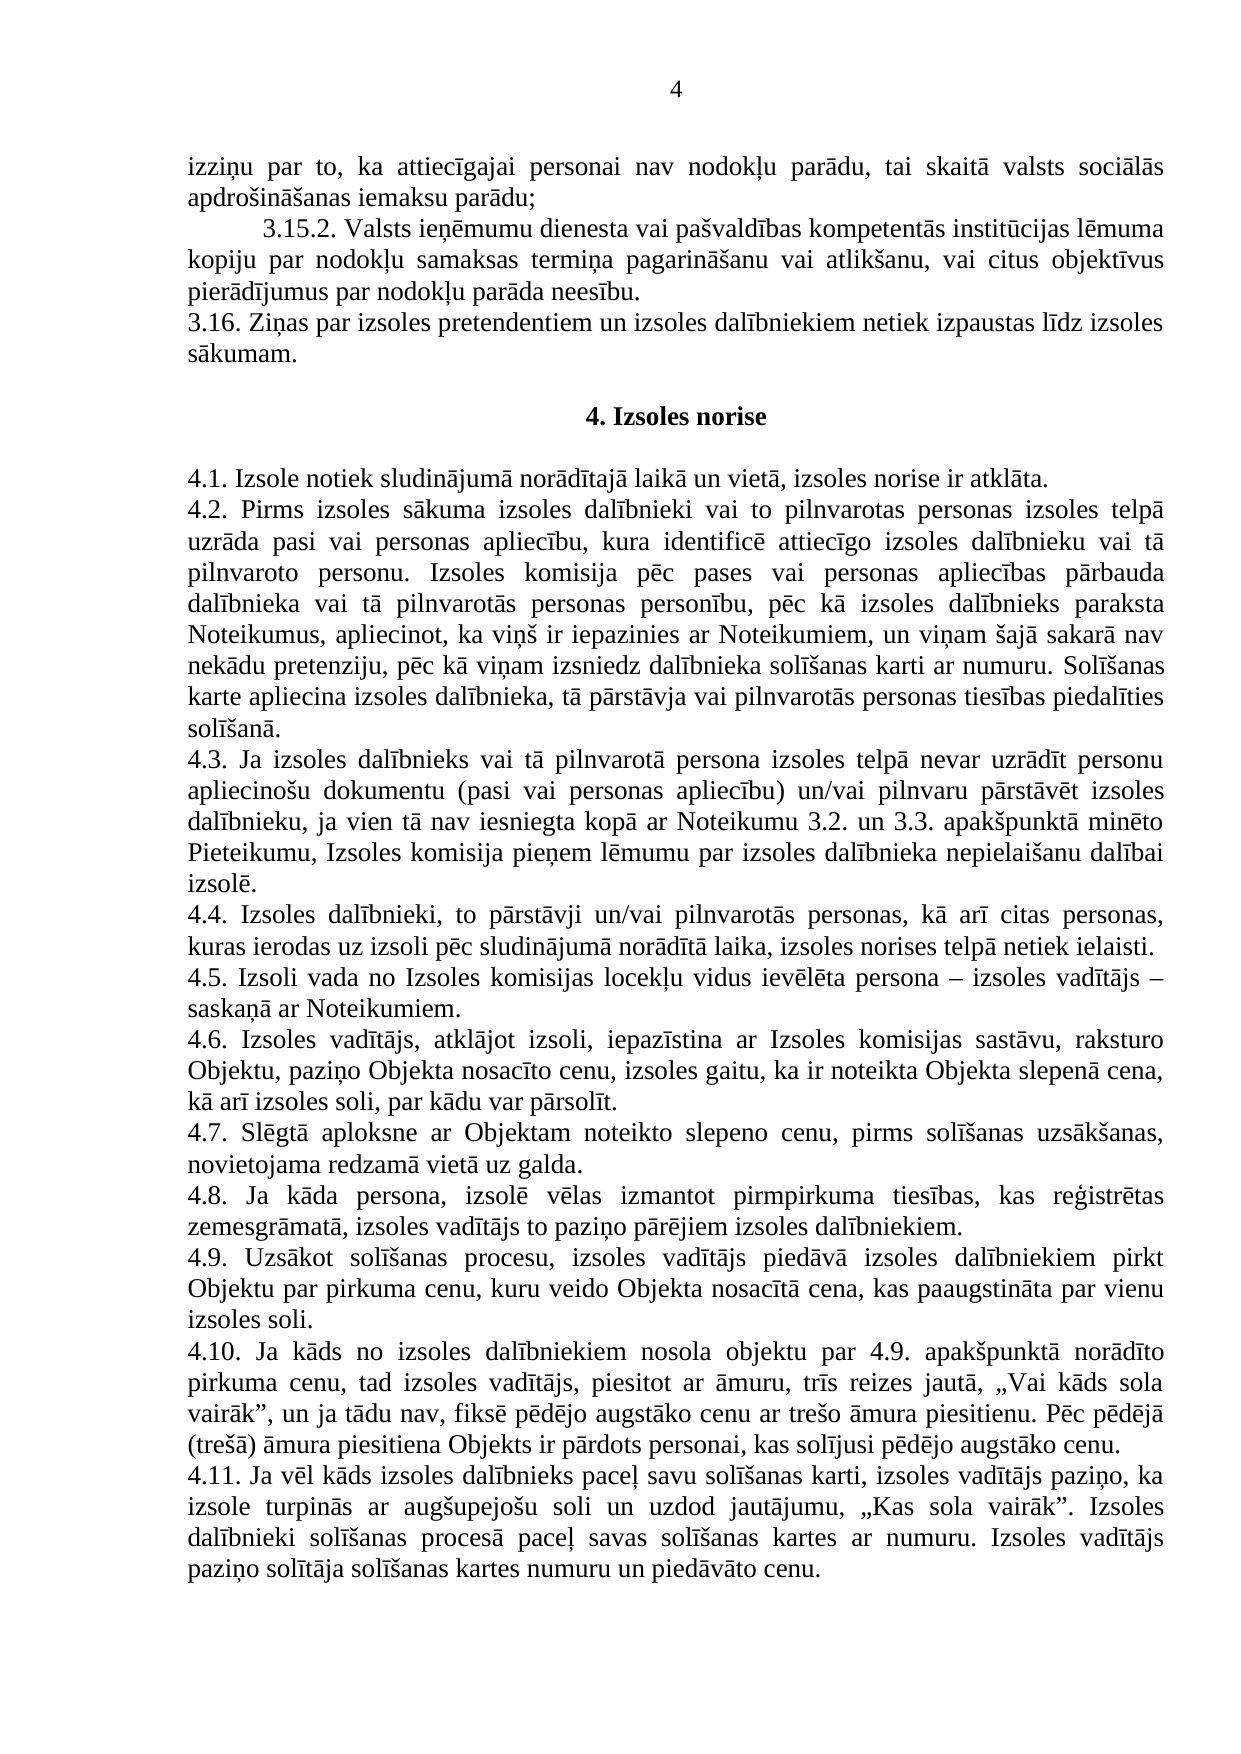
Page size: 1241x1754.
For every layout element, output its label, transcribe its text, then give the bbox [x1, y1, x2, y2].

subtitle 4. Izsoles norise [187, 400, 1165, 431]
text 4.11. Ja vēl kāds izsoles dalībnieks paceļ savu solīšanas karti, izsoles vadītājs paziņo, ka izsole turpinās ar augšupejošu soli un uzdod jautājumu, „Kas sola vairāk”. Izsoles dalībnieki solīšanas procesā paceļ savas solīšanas kartes ar numuru. Izsoles vadītājs paziņo solītāja solīšanas kartes numuru un piedāvāto cenu. [187, 1459, 1165, 1584]
text 4.3. Ja izsoles dalībnieks vai tā pilnvarotā persona izsoles telpā nevar uzrādīt personu apliecinošu dokumentu (pasi vai personas apliecību) un/vai pilnvaru pārstāvēt izsoles dalībnieku, ja vien tā nav iesniegta kopā ar Noteikumu 3.2. un 3.3. apakšpunktā minēto Pieteikumu, Izsoles komisija pieņem lēmumu par izsoles dalībnieka nepielaišanu dalībai izsolē. [187, 743, 1165, 898]
text 4.10. Ja kāds no izsoles dalībniekiem nosola objektu par 4.9. apakšpunktā norādīto pirkuma cenu, tad izsoles vadītājs, piesitot ar āmuru, trīs reizes jautā, „Vai kāds sola vairāk”, un ja tādu nav, fiksē pēdējo augstāko cenu ar trešo āmura piesitienu. Pēc pēdējā (trešā) āmura piesitiena Objekts ir pārdots personai, kas solījusi pēdējo augstāko cenu. [187, 1334, 1165, 1459]
text 4.2. Pirms izsoles sākuma izsoles dalībnieki vai to pilnvarotas personas izsoles telpā uzrāda pasi vai personas apliecību, kura identificē attiecīgo izsoles dalībnieku vai tā pilnvaroto personu. Izsoles komisija pēc pases vai personas apliecības pārbauda dalībnieka vai tā pilnvarotās personas personību, pēc kā izsoles dalībnieks paraksta Noteikumus, apliecinot, ka viņš ir iepazinies ar Noteikumiem, un viņam šajā sakarā nav nekādu pretenziju, pēc kā viņam izsniedz dalībnieka solīšanas karti ar numuru. Solīšanas karte apliecina izsoles dalībnieka, tā pārstāvja vai pilnvarotās personas tiesības piedalīties solīšanā. [187, 494, 1165, 743]
text 3.16. Ziņas par izsoles pretendentiem un izsoles dalībniekiem netiek izpaustas līdz izsoles sākumam. [187, 306, 1165, 368]
text 4.5. Izsoli vada no Izsoles komisijas locekļu vidus ievēlēta persona – izsoles vadītājs – saskaņā ar Noteikumiem. [187, 961, 1165, 1023]
text 4.4. Izsoles dalībnieki, to pārstāvji un/vai pilnvarotās personas, kā arī citas personas, kuras ierodas uz izsoli pēc sludinājumā norādītā laika, izsoles norises telpā netiek ielaisti. [187, 898, 1165, 961]
text 4.7. Slēgtā aploksne ar Objektam noteikto slepeno cenu, pirms solīšanas uzsākšanas, novietojama redzamā vietā uz galda. [187, 1117, 1165, 1179]
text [187, 150, 1165, 212]
text 4.8. Ja kāda persona, izsolē vēlas izmantot pirmpirkuma tiesības, kas reģistrētas zemesgrāmatā, izsoles vadītājs to paziņo pārējiem izsoles dalībniekiem. [187, 1179, 1165, 1241]
text 3.15.2. Valsts ieņēmumu dienesta vai pašvaldības kompetentās institūcijas lēmuma kopiju par nodokļu samaksas termiņa pagarināšanu vai atlikšanu, vai citus objektīvus pierādījumus par nodokļu parāda neesību. [187, 212, 1165, 306]
text 4.6. Izsoles vadītājs, atklājot izsoli, iepazīstina ar Izsoles komisijas sastāvu, raksturo Objektu, paziņo Objekta nosacīto cenu, izsoles gaitu, ka ir noteikta Objekta slepenā cena, kā arī izsoles soli, par kādu var pārsolīt. [187, 1023, 1165, 1117]
text 4.1. Izsole notiek sludinājumā norādītajā laikā un vietā, izsoles norise ir atklāta. [187, 462, 1165, 494]
text 4.9. Uzsākot solīšanas procesu, izsoles vadītājs piedāvā izsoles dalībniekiem pirkt Objektu par pirkuma cenu, kuru veido Objekta nosacītā cena, kas paaugstināta par vienu izsoles soli. [187, 1241, 1165, 1334]
